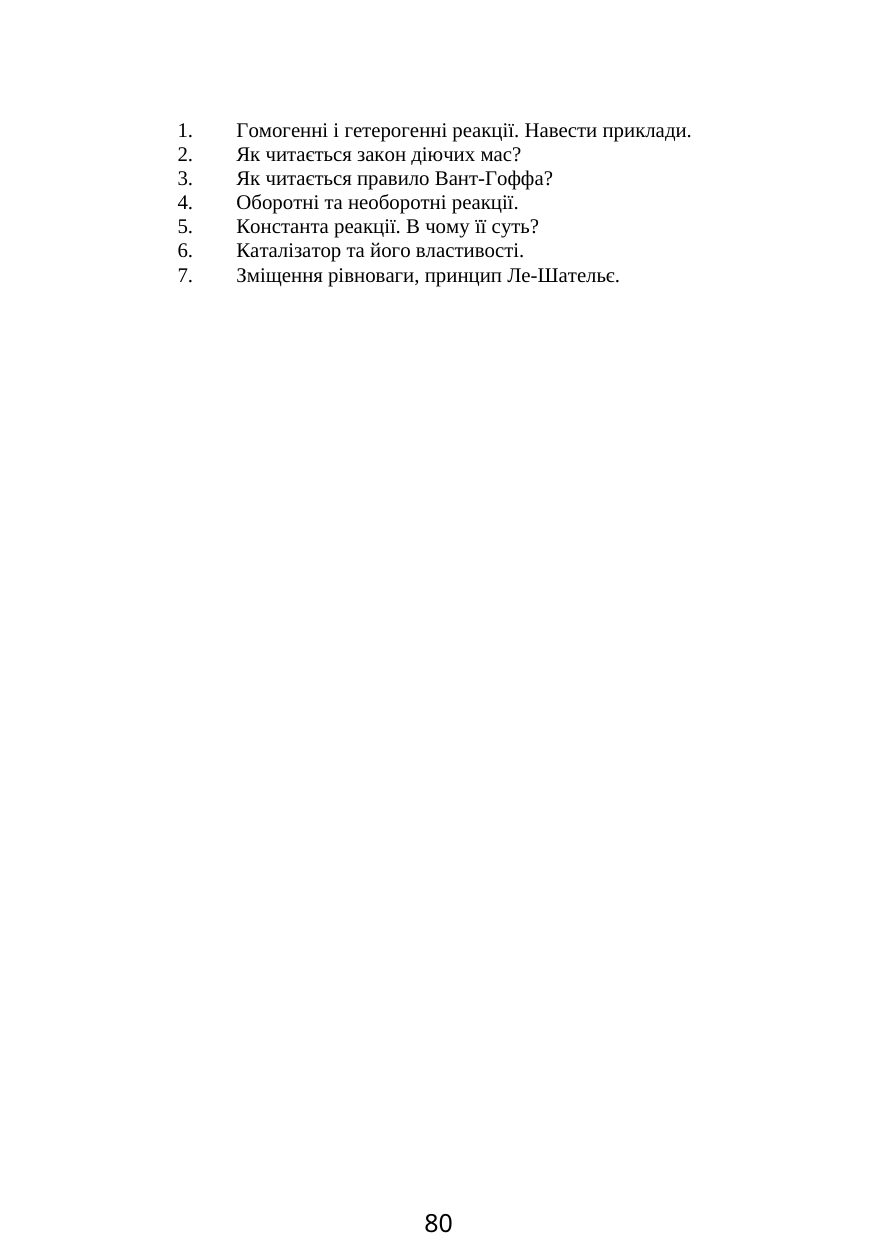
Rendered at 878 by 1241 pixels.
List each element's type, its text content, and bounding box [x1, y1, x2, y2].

list Зміщення рівноваги, принцип Ле-Шательє. [118, 262, 759, 287]
list Гомогенні і гетерогенні реакції. Навести приклади. [118, 118, 759, 142]
list Константа реакції. В чому її суть? [118, 214, 759, 238]
list Оборотні та необоротні реакції. [118, 190, 759, 214]
list Каталізатор та його властивості. [118, 238, 759, 262]
list Як читається закон діючих мас? [118, 142, 759, 166]
list Як читається правило Вант-Гоффа? [118, 166, 759, 190]
